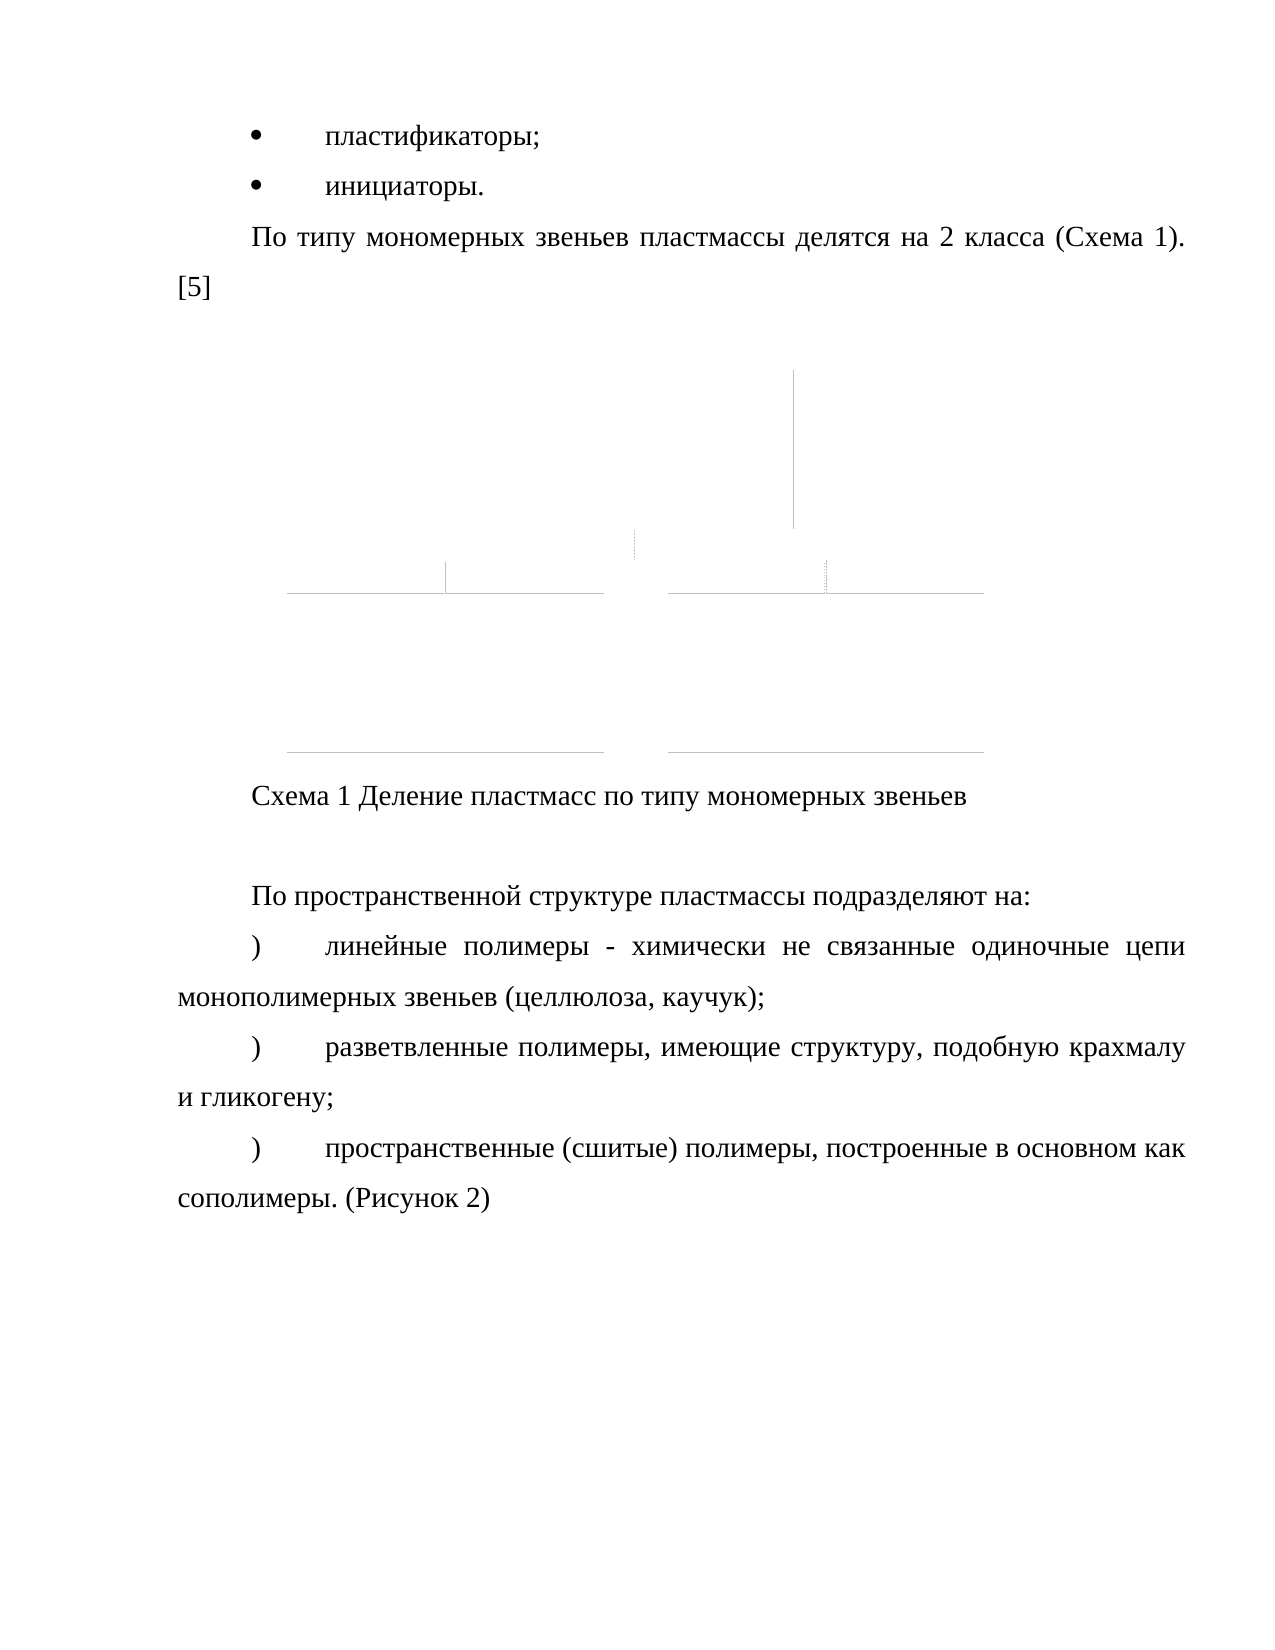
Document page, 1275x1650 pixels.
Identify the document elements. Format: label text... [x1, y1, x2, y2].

text · инициаторы. [177, 168, 1186, 202]
text По пространственной структуре пластмассы подразделяют на: [177, 878, 1186, 912]
text · пластификаторы; [177, 118, 1186, 152]
text ) пространственные (сшитые) полимеры, построенные в основном как сополимеры. (Рисунок 2) [177, 1130, 1186, 1214]
text Схема 1 Деление пластмасс по типу мономерных звеньев [177, 778, 1186, 811]
text ) разветвленные полимеры, имеющие структуру, подобную крахмалу и гликогену; [177, 1029, 1186, 1113]
text ) линейные полимеры - химически не связанные одиночные цепи монополимерных звеньев (целлюлоза, каучук); [177, 928, 1186, 1012]
text По типу мономерных звеньев пластмассы делятся на 2 класса (Схема 1). [5] [177, 219, 1186, 303]
